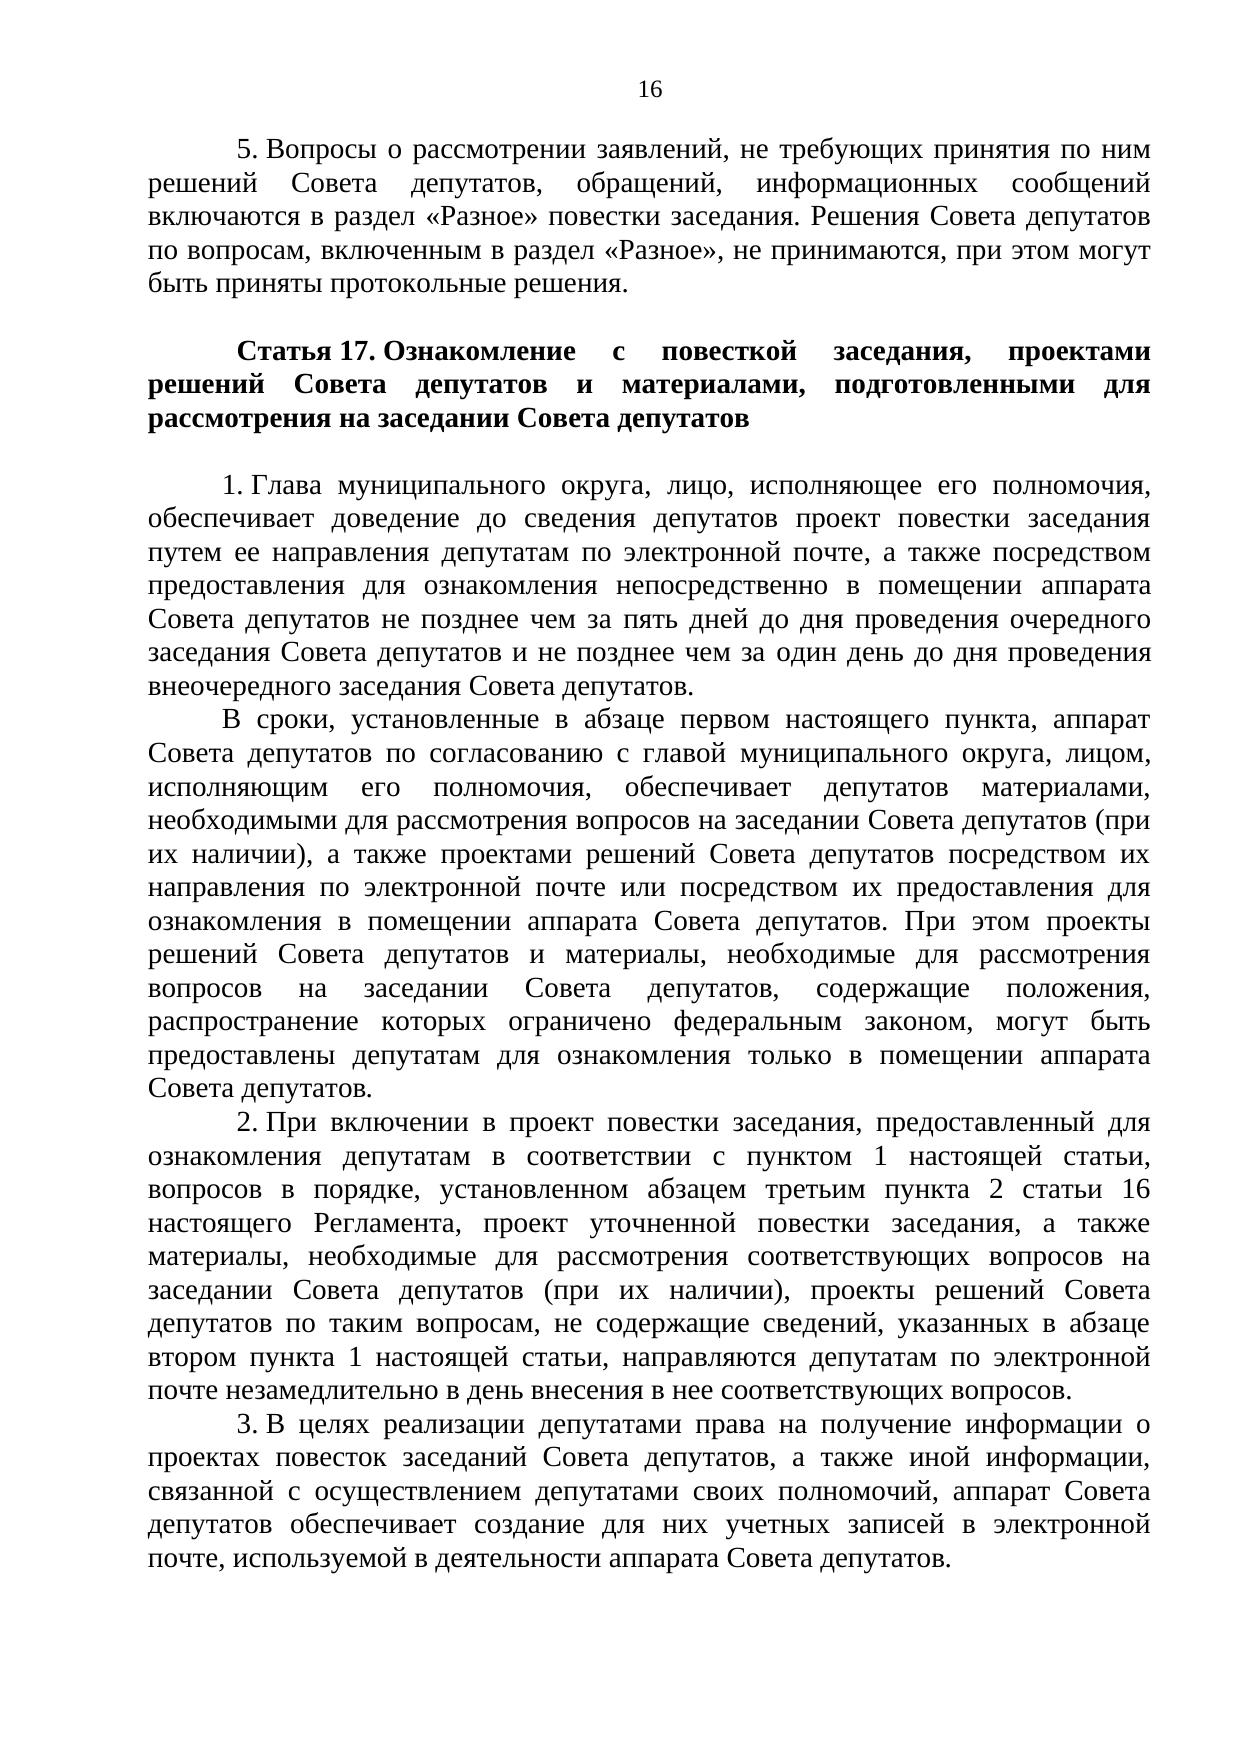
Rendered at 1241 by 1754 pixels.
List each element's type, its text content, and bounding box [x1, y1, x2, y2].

text 3. В целях реализации депутатами права на получение информации о проектах повесток заседаний Совета депутатов, а также иной информации, связанной с осуществлением депутатами своих полномочий, аппарат Совета депутатов обеспечивает создание для них учетных записей в электронной почте, используемой в деятельности аппарата Совета депутатов. [148, 1406, 1152, 1574]
text 5. Вопросы о рассмотрении заявлений, не требующих принятия по ним решений Совета депутатов, обращений, информационных сообщений включаются в раздел «Разное» повестки заседания. Решения Совета депутатов по вопросам, включенным в раздел «Разное», не принимаются, при этом могут быть приняты протокольные решения. [148, 131, 1152, 299]
text В сроки, установленные в абзаце первом настоящего пункта, аппарат Совета депутатов по согласованию с главой муниципального округа, лицом, исполняющим его полномочия, обеспечивает депутатов материалами, необходимыми для рассмотрения вопросов на заседании Совета депутатов (при их наличии), а также проектами решений Совета депутатов посредством их направления по электронной почте или посредством их предоставления для ознакомления в помещении аппарата Совета депутатов. При этом проекты решений Совета депутатов и материалы, необходимые для рассмотрения вопросов на заседании Совета депутатов, содержащие положения, распространение которых ограничено федеральным законом, могут быть предоставлены депутатам для ознакомления только в помещении аппарата Совета депутатов. [148, 702, 1152, 1104]
text 1. Глава муниципального округа, лицо, исполняющее его полномочия, обеспечивает доведение до сведения депутатов проект повестки заседания путем ее направления депутатам по электронной почте, а также посредством предоставления для ознакомления непосредственно в помещении аппарата Совета депутатов не позднее чем за пять дней до дня проведения очередного заседания Совета депутатов и не позднее чем за один день до дня проведения внеочередного заседания Совета депутатов. [148, 467, 1152, 702]
text 2. При включении в проект повестки заседания, предоставленный для ознакомления депутатам в соответствии с пунктом 1 настоящей статьи, вопросов в порядке, установленном абзацем третьим пункта 2 статьи 16 настоящего Регламента, проект уточненной повестки заседания, а также материалы, необходимые для рассмотрения соответствующих вопросов на заседании Совета депутатов (при их наличии), проекты решений Совета депутатов по таким вопросам, не содержащие сведений, указанных в абзаце втором пункта 1 настоящей статьи, направляются депутатам по электронной почте незамедлительно в день внесения в нее соответствующих вопросов. [148, 1104, 1152, 1406]
text Статья 17. Ознакомление с повесткой заседания, проектами решений Совета депутатов и материалами, подготовленными для рассмотрения на заседании Совета депутатов [148, 333, 1152, 433]
